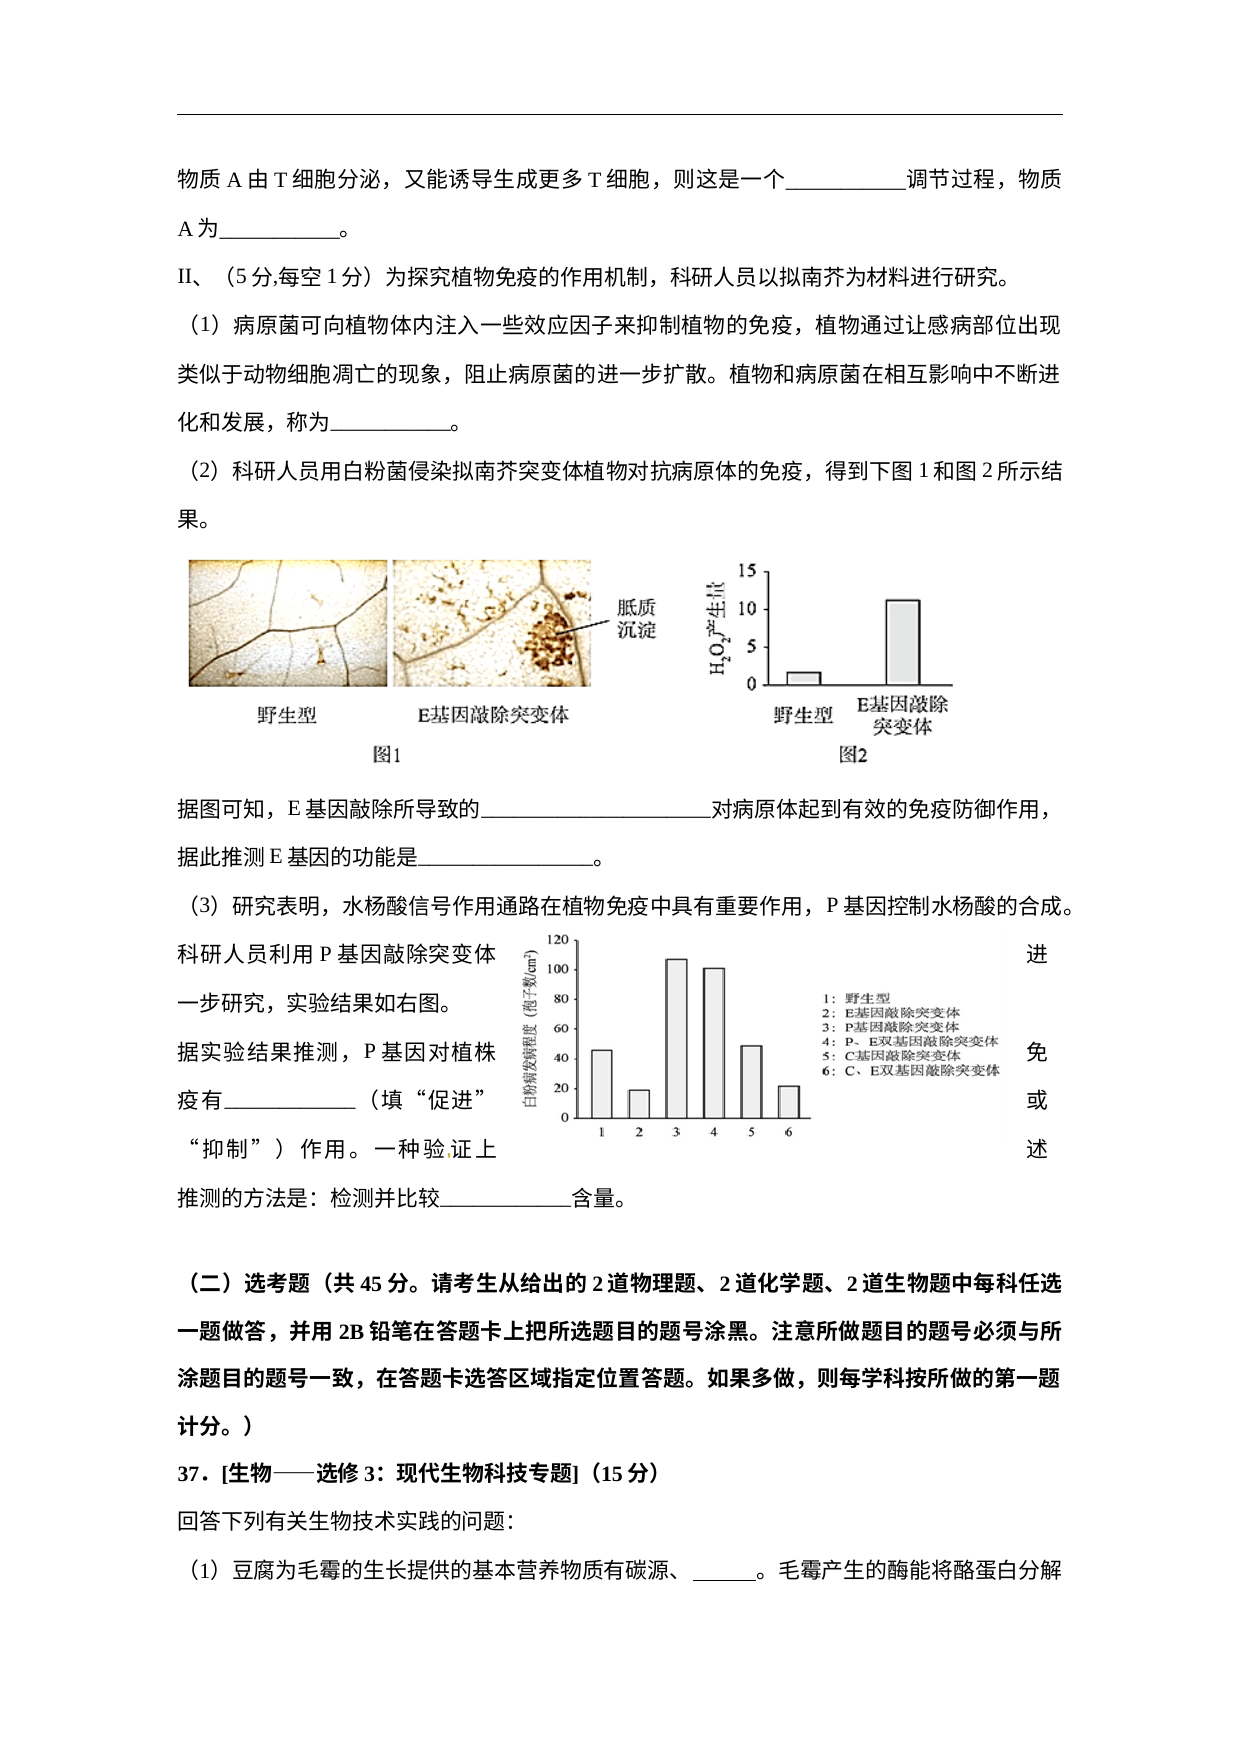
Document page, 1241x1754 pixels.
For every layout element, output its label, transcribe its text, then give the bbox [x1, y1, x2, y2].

text 回答下列有关生物技术实践的问题： [177, 1504, 1063, 1536]
text （1）病原菌可向植物体内注入一些效应因子来抑制植物的免疫，植物通过让感病部位出现类似于动物细胞凋亡的现象，阻止病原菌的进一步扩散。植物和病原菌在相互影响中不断进化和发展，称为___________。 [177, 307, 1063, 437]
text 据实验结果推测，P基因对植株免疫有____________（填“促进”或“抑制”）作用。一种验证上述推测的方法是：检测并比较____________含量。 [177, 1034, 1063, 1213]
text II、（5分,每空1分）为探究植物免疫的作用机制，科研人员以拟南芥为材料进行研究。 [177, 259, 1063, 292]
text 37．[生物——选修3：现代生物科技专题]（15分） [177, 1456, 1063, 1488]
picture [515, 930, 1008, 1140]
text （二）选考题（共45分。请考生从给出的2道物理题、2道化学题、2道生物题中每科任选一题做答，并用2B铅笔在答题卡上把所选题目的题号涂黑。注意所做题目的题号必须与所涂题目的题号一致，在答题卡选答区域指定位置答题。如果多做，则每学科按所做的第一题计分。） [177, 1266, 1063, 1441]
text 据图可知，E基因敲除所导致的_____________________对病原体起到有效的免疫防御作用，据此推测E基因的功能是________________。 [177, 791, 1063, 872]
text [177, 1552, 1063, 1585]
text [177, 162, 1063, 243]
text （3）研究表明，水杨酸信号作用通路在植物免疫中具有重要作用，P基因控制水杨酸的合成。科研人员利用P基因敲除突变体进一步研究，实验结果如右图。 [177, 888, 1063, 1018]
text （2）科研人员用白粉菌侵染拟南芥突变体植物对抗病原体的免疫，得到下图1和图2所示结果。 [177, 453, 1063, 534]
picture [177, 550, 960, 771]
